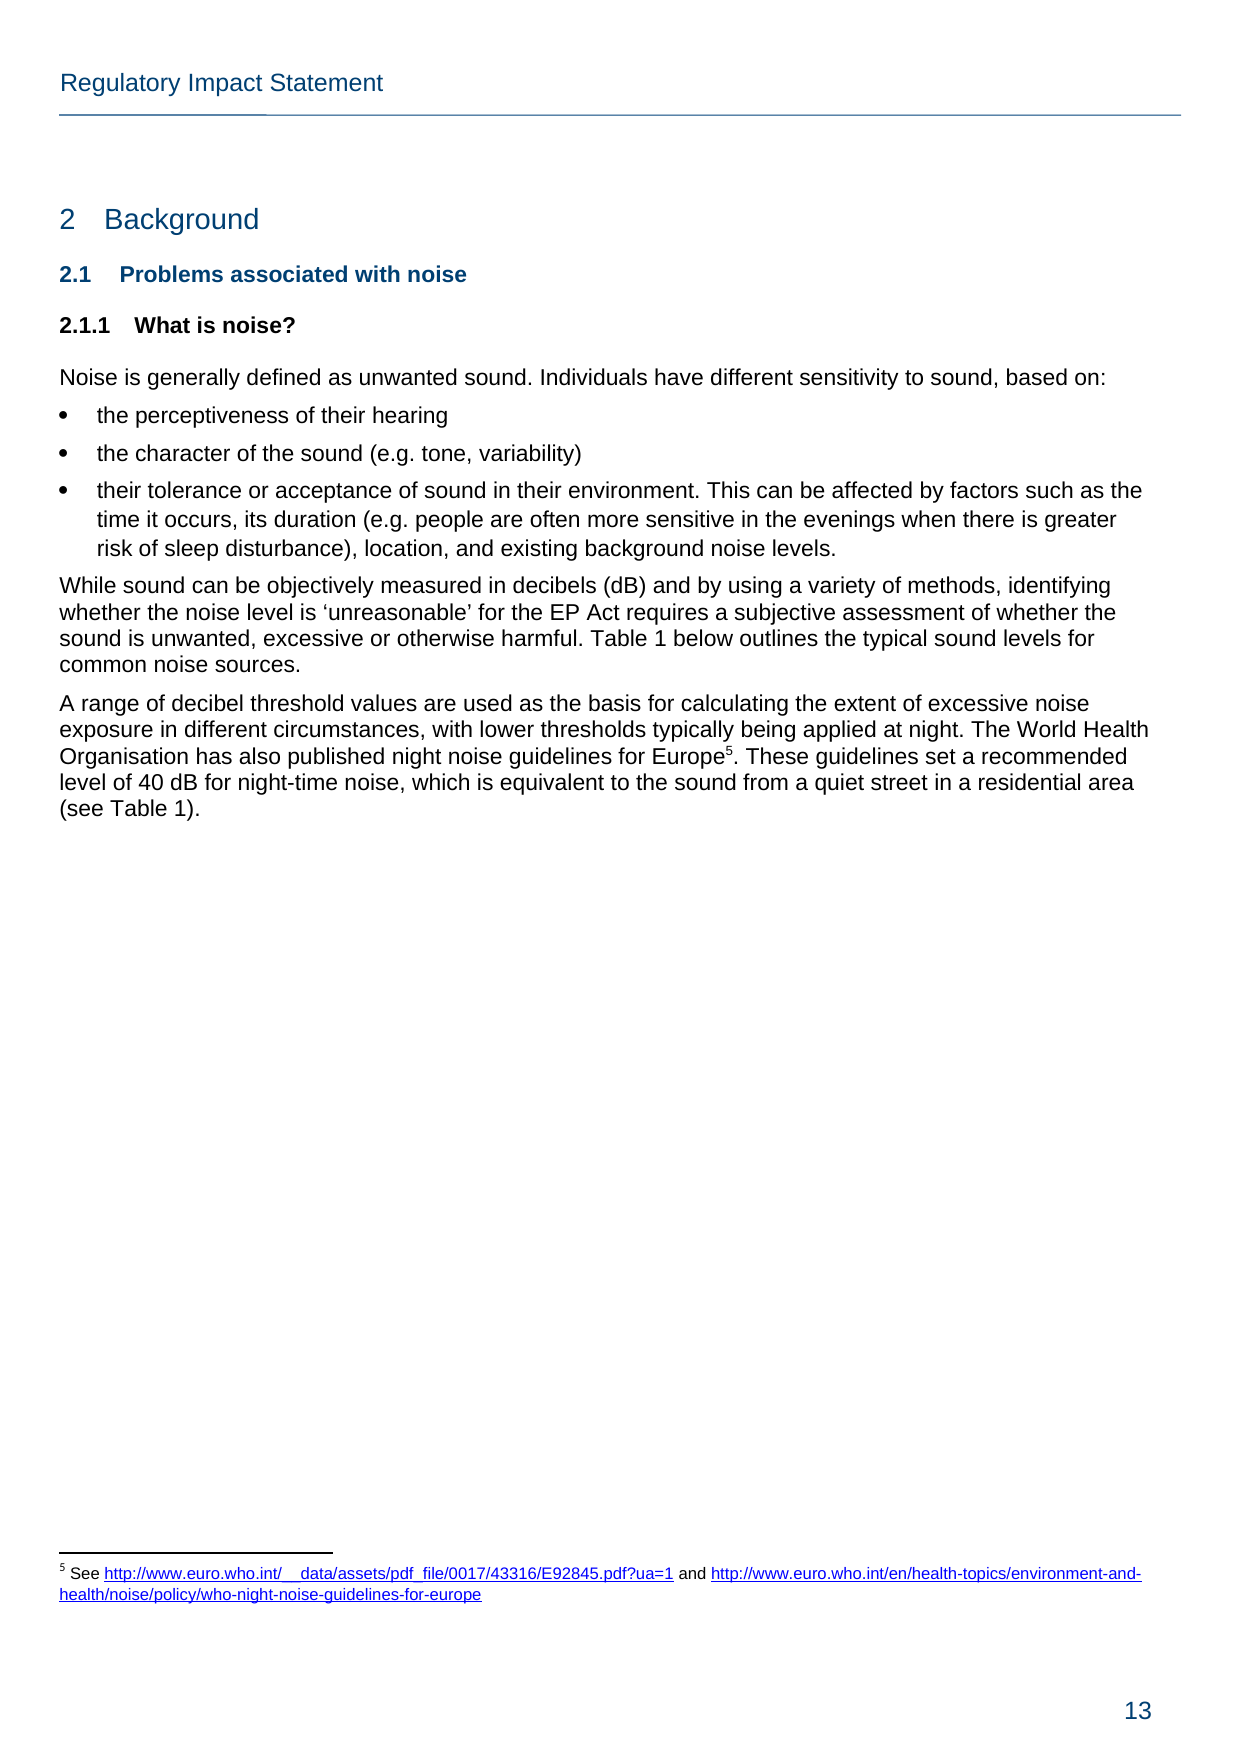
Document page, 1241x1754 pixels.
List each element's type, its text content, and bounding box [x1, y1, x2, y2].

subtitle Background [59, 202, 1152, 236]
text Noise is generally defined as unwanted sound. Individuals have different sensitivity to sound, based on: [59, 363, 1152, 390]
text While sound can be objectively measured in decibels (dB) and by using a variety of methods, identifying whether the noise level is ‘unreasonable’ for the EP Act requires a subjective assessment of whether the sound is unwanted, excessive or otherwise harmful. Table 1 below outlines the typical sound levels for common noise sources. [59, 572, 1152, 677]
text the perceptiveness of their hearing [59, 402, 1152, 429]
subtitle What is noise? [59, 312, 1152, 338]
text the character of the sound (e.g. tone, variability) [59, 439, 1152, 466]
text A range of decibel threshold values are used as the basis for calculating the extent of excessive noise exposure in different circumstances, with lower thresholds typically being applied at night. The World Health Organisation has also published night noise guidelines for Europe. These guidelines set a recommended level of 40 dB for night-time noise, which is equivalent to the sound from a quiet street in a residential area (see Table 1). [59, 690, 1152, 822]
subtitle Problems associated with noise [59, 261, 1152, 287]
text their tolerance or acceptance of sound in their environment. This can be affected by factors such as the time it occurs, its duration (e.g. people are often more sensitive in the evenings when there is greater risk of sleep disturbance), location, and existing background noise levels. [59, 477, 1152, 561]
